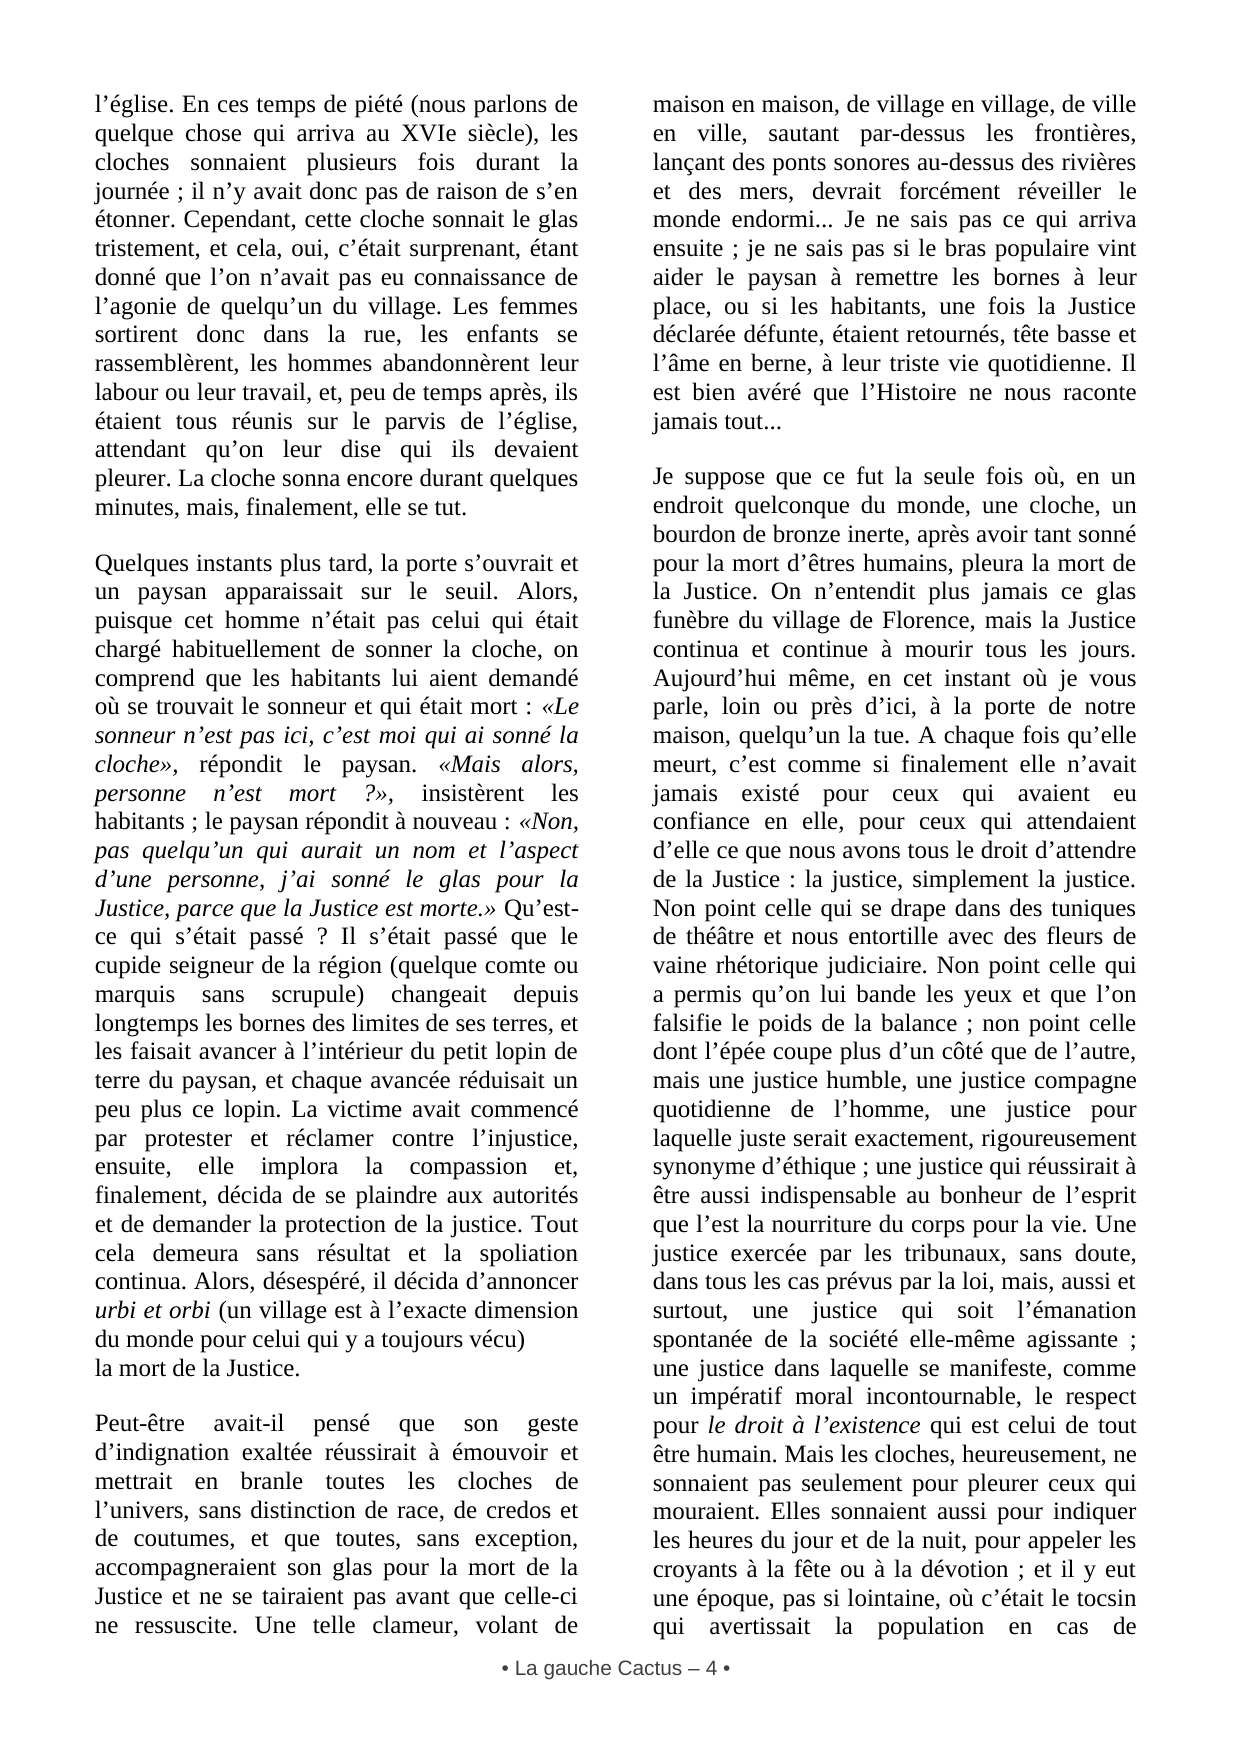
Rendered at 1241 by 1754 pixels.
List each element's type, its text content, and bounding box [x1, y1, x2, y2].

text Quelques instants plus tard, la porte s’ouvrait et un paysan apparaissait sur le seuil. Alors, puisque cet homme n’était pas celui qui était chargé habituellement de sonner la cloche, on comprend que les habitants lui aient demandé où se trouvait le sonneur et qui était mort : «Le sonneur n’est pas ici, c’est moi qui ai sonné la cloche», répondit le paysan. «Mais alors, personne n’est mort ?», insistèrent les habitants ; le paysan répondit à nouveau : «Non, pas quelqu’un qui aurait un nom et l’aspect d’une personne, j’ai sonné le glas pour la Justice, parce que la Justice est morte.» Qu’est-ce qui s’était passé ? Il s’était passé que le cupide seigneur de la région (quelque comte ou marquis sans scrupule) changeait depuis longtemps les bornes des limites de ses terres, et les faisait avancer à l’intérieur du petit lopin de terre du paysan, et chaque avancée réduisait un peu plus ce lopin. La victime avait commencé par protester et réclamer contre l’injustice, ensuite, elle implora la compassion et, finalement, décida de se plaindre aux autorités et de demander la protection de la justice. Tout cela demeura sans résultat et la spoliation continua. Alors, désespéré, il décida d’annoncer urbi et orbi (un village est à l’exacte dimension du monde pour celui qui y a toujours vécu) [94, 548, 579, 1353]
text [94, 89, 579, 521]
text Peut-être avait-il pensé que son geste d’indignation exaltée réussirait à émouvoir et mettrait en branle toutes les cloches de l’univers, sans distinction de race, de credos et de coutumes, et que toutes, sans exception, accompagneraient son glas pour la mort de la Justice et ne se tairaient pas avant que celle-ci ne ressuscite. Une telle clameur, volant de maison en maison, de village en village, de ville en ville, sautant par-dessus les frontières, lançant des ponts sonores au-dessus des rivières et des mers, devrait forcément réveiller le monde endormi... Je ne sais pas ce qui arriva ensuite ; je ne sais pas si le bras populaire vint aider le paysan à remettre les bornes à leur place, ou si les habitants, une fois la Justice déclarée défunte, étaient retournés, tête basse et l’âme en berne, à leur triste vie quotidienne. Il est bien avéré que l’Histoire ne nous raconte jamais tout... [94, 1408, 579, 1638]
text Peut-être avait-il pensé que son geste d’indignation exaltée réussirait à émouvoir et mettrait en branle toutes les cloches de l’univers, sans distinction de race, de credos et de coutumes, et que toutes, sans exception, accompagneraient son glas pour la mort de la Justice et ne se tairaient pas avant que celle-ci ne ressuscite. Une telle clameur, volant de maison en maison, de village en village, de ville en ville, sautant par-dessus les frontières, lançant des ponts sonores au-dessus des rivières et des mers, devrait forcément réveiller le monde endormi... Je ne sais pas ce qui arriva ensuite ; je ne sais pas si le bras populaire vint aider le paysan à remettre les bornes à leur place, ou si les habitants, une fois la Justice déclarée défunte, étaient retournés, tête basse et l’âme en berne, à leur triste vie quotidienne. Il est bien avéré que l’Histoire ne nous raconte jamais tout... [653, 89, 1137, 434]
text la mort de la Justice. [94, 1353, 579, 1381]
